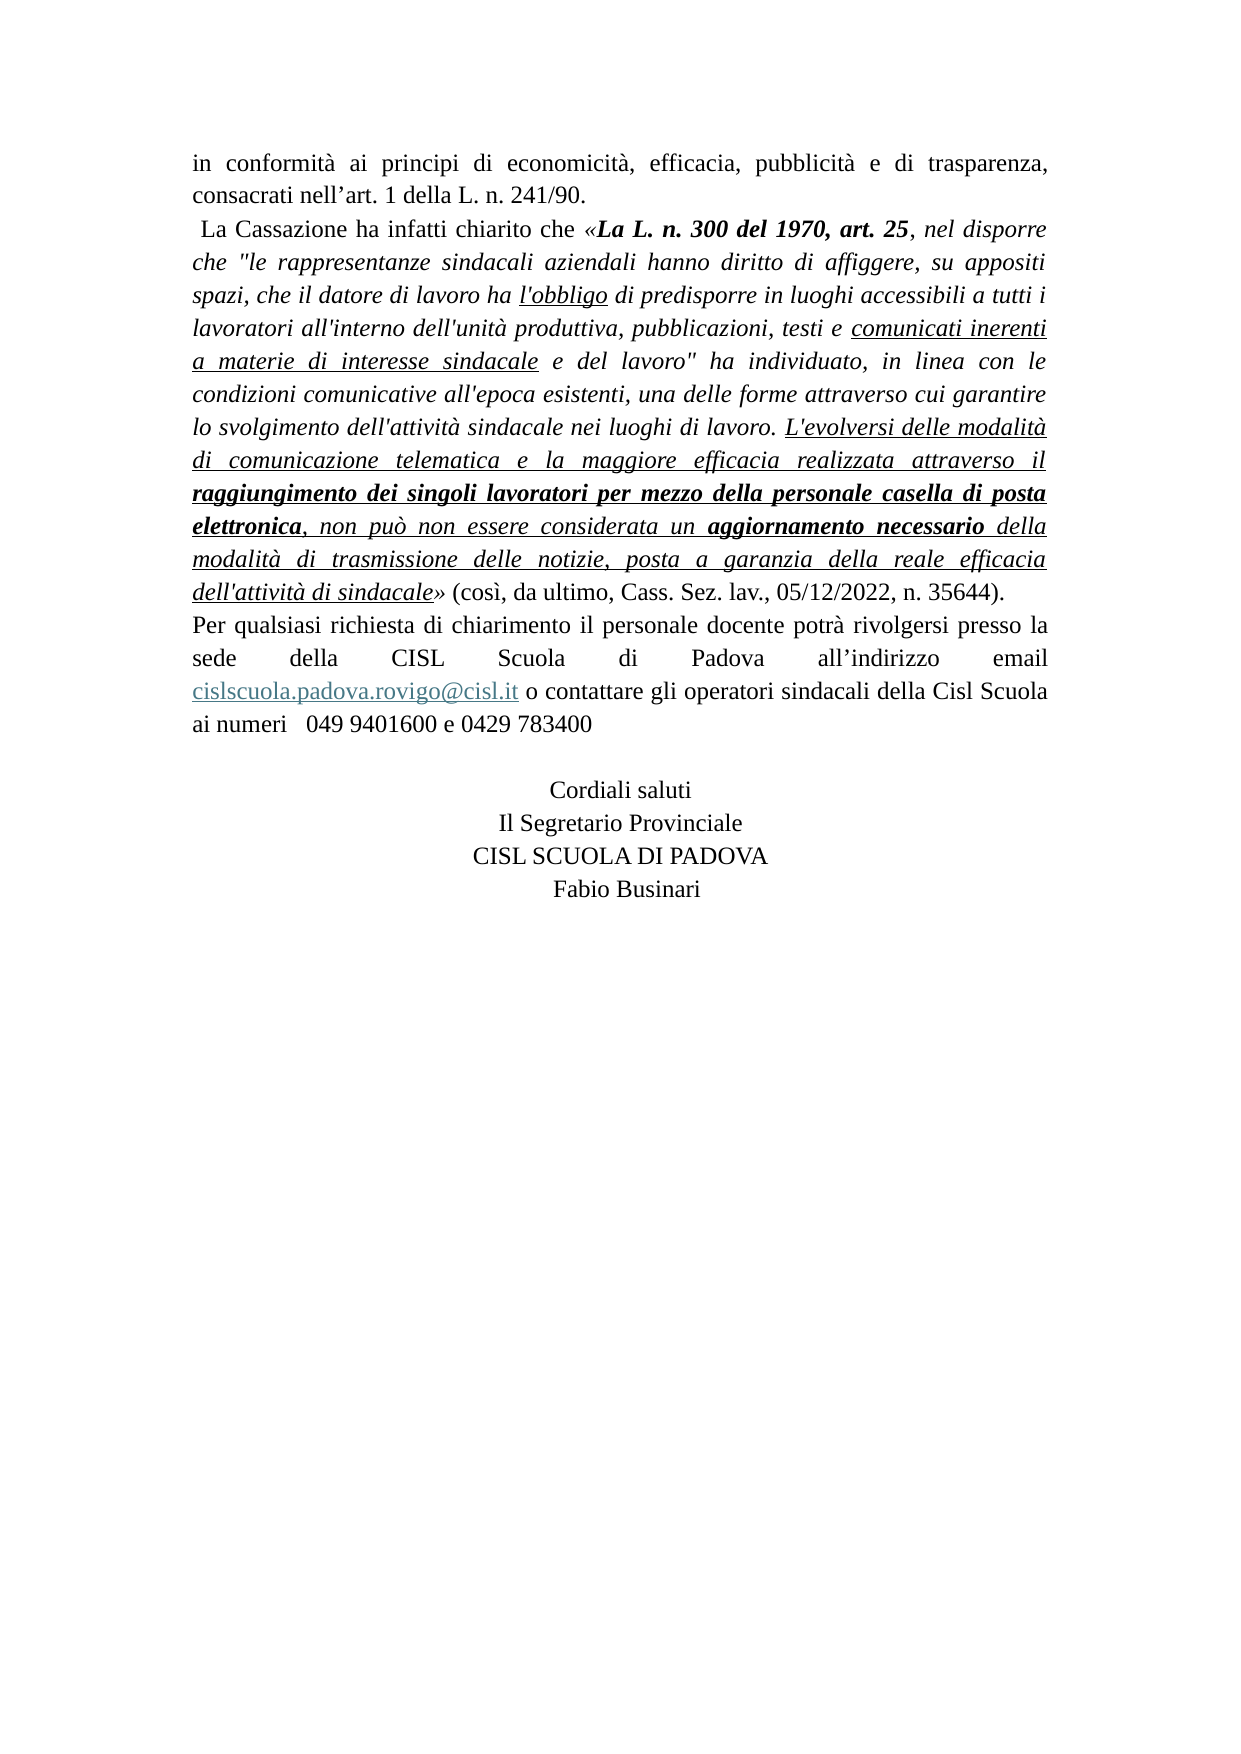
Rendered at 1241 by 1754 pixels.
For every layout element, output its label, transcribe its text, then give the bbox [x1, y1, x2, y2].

text Fabio Businari [192, 874, 1049, 903]
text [192, 148, 1049, 209]
text Cordiali saluti [192, 775, 1049, 804]
text La Cassazione ha infatti chiarito che «La L. n. 300 del 1970, art. 25, nel disporre che "le rappresentanze sindacali aziendali hanno diritto di affiggere, su appositi spazi, che il datore di lavoro ha l'obbligo di predisporre in luoghi accessibili a tutti i lavoratori all'interno dell'unità produttiva, pubblicazioni, testi e comunicati inerenti a materie di interesse sindacale e del lavoro" ha individuato, in linea con le condizioni comunicative all'epoca esistenti, una delle forme attraverso cui garantire lo svolgimento dell'attività sindacale nei luoghi di lavoro. L'evolversi delle modalità di comunicazione telematica e la maggiore efficacia realizzata attraverso il raggiungimento dei singoli lavoratori per mezzo della personale casella di posta elettronica, non può non essere considerata un aggiornamento necessario della modalità di trasmissione delle notizie, posta a garanzia della reale efficacia dell'attività di sindacale» (così, da ultimo, Cass. Sez. lav., 05/12/2022, n. 35644). [192, 214, 1049, 606]
text CISL SCUOLA DI PADOVA [192, 841, 1049, 870]
text Per qualsiasi richiesta di chiarimento il personale docente potrà rivolgersi presso la sede della CISL Scuola di Padova all’indirizzo email cislscuola.padova.rovigo@cisl.it o contattare gli operatori sindacali della Cisl Scuola ai numeri 049 9401600 e 0429 783400 [192, 610, 1049, 738]
text Il Segretario Provinciale [192, 808, 1049, 837]
